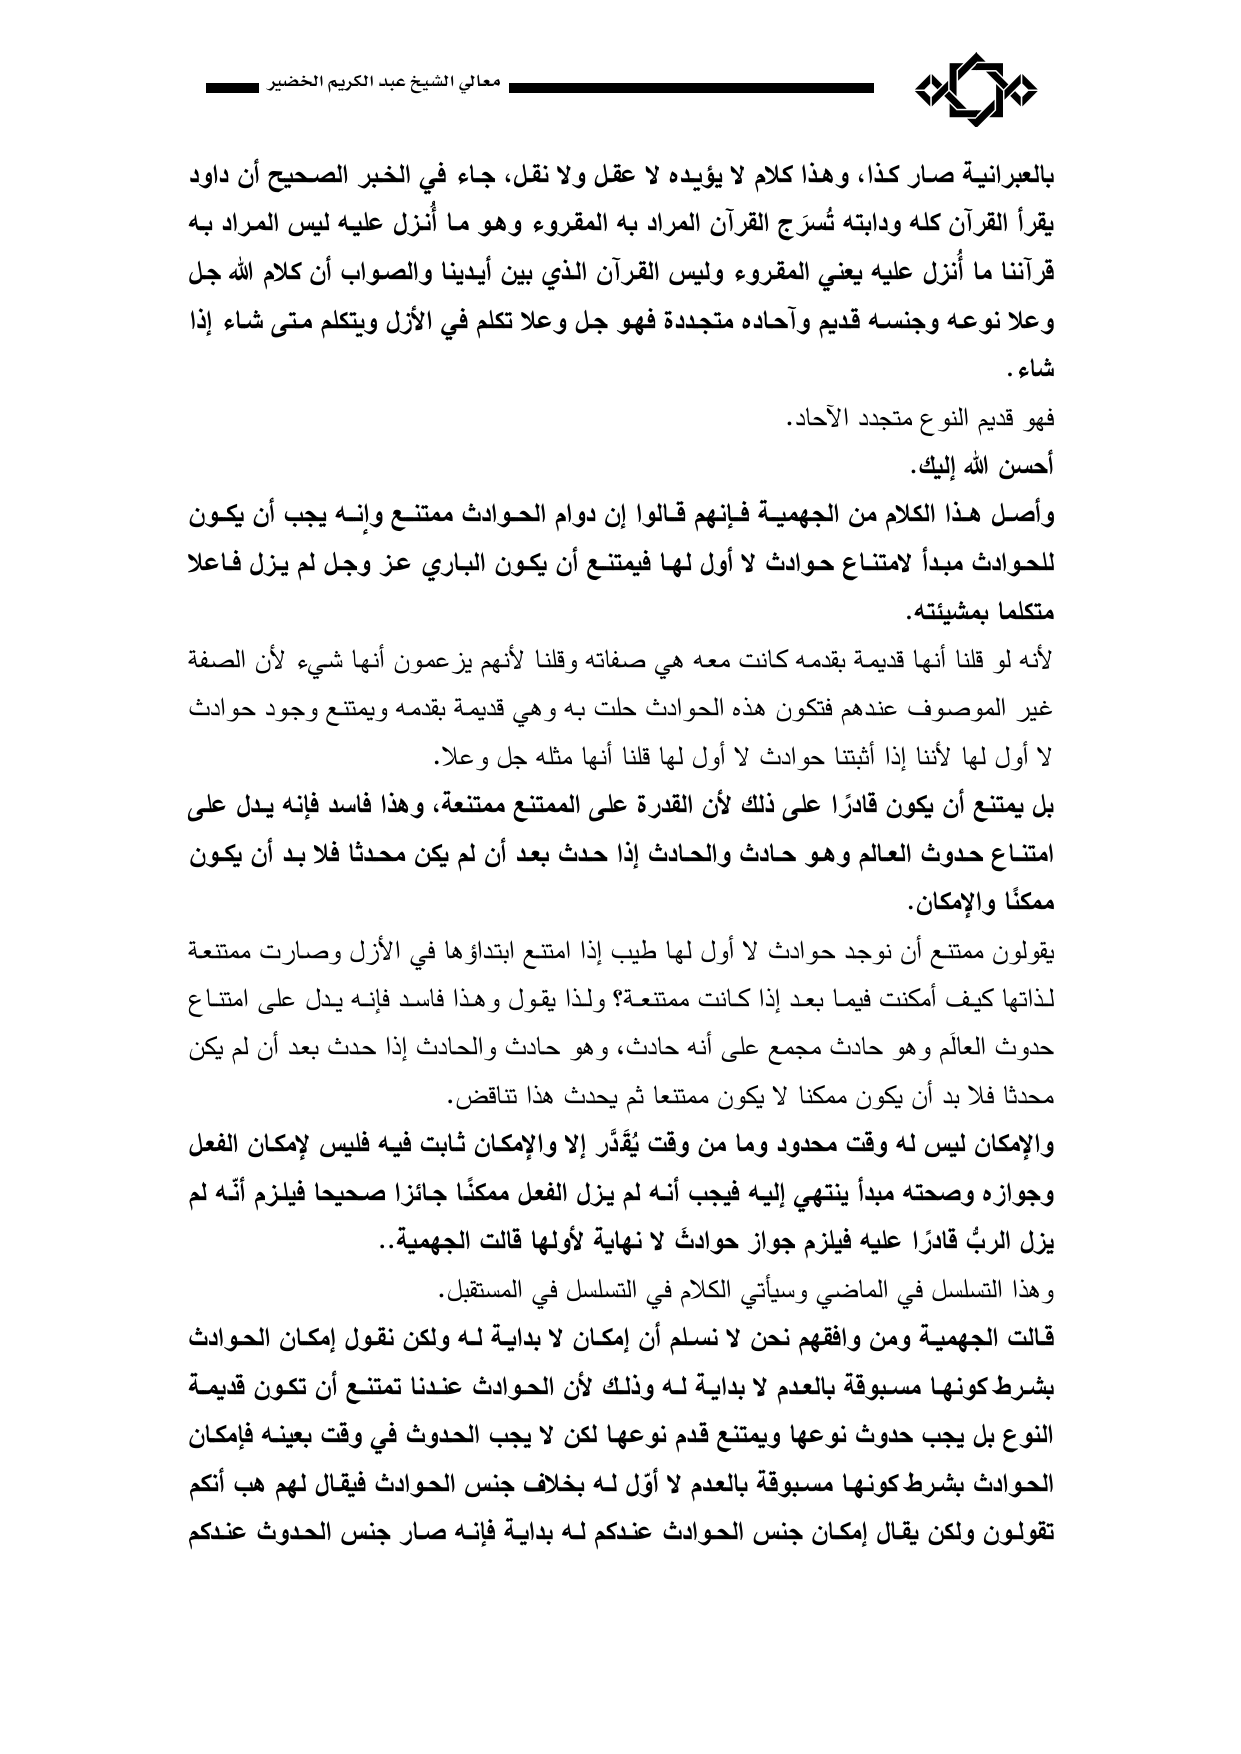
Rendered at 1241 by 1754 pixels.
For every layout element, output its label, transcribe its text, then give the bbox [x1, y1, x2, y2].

text لأنه لو قلنا أنها قديمة بقدمه كانت معه هي صفاته وقلنا لأنهم يزعمون أنها شيء لأن الصفة غير الموصوف عندهم فتكون هذه الحوادث حلت به وهي قديمة بقدمه ويمتنع وجود حوادث لا أول لها لأننا إذا أثبتنا حوادث لا أول لها قلنا أنها مثله جل وعلا. [187, 635, 1053, 780]
text فهو قديم النوع متجدد الآحاد. [187, 393, 1053, 441]
text والإمكان ليس له وقت محدود وما من وقت يُقَدَّر إلا والإمكان ثابت فيه فليس لإمكان الفعل وجوازه وصحته مبدأ ينتهي إليه فيجب أنه لم يزل الفعل ممكنًا جائزا صحيحا فيلزم أنّه لم يزل الربُّ قادرًا عليه فيلزم جواز حوادثَ لا نهاية لأولها قالت الجهمية.. [187, 1119, 1053, 1265]
text أحسن الله إليك. [187, 441, 1053, 489]
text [187, 150, 1053, 393]
text وهذا التسلسل في الماضي وسيأتي الكلام في التسلسل في المستقبل. [187, 1265, 1053, 1313]
text وأصل هذا الكلام من الجهمية فإنهم قالوا إن دوام الحوادث ممتنع وإنه يجب أن يكون للحوادث مبدأ لامتناع حوادث لا أول لها فيمتنع أن يكون الباري عز وجل لم يزل فاعلا متكلما بمشيئته. [187, 489, 1053, 635]
text يقولون ممتنع أن نوجد حوادث لا أول لها طيب إذا امتنع ابتداؤها في الأزل وصارت ممتنعة لذاتها كيف أمكنت فيما بعد إذا كانت ممتنعة؟ ولذا يقول وهذا فاسد فإنه يدل على امتناع حدوث العالَم وهو حادث مجمع على أنه حادث، وهو حادث والحادث إذا حدث بعد أن لم يكن محدثا فلا بد أن يكون ممكنا لا يكون ممتنعا ثم يحدث هذا تناقض. [187, 926, 1053, 1119]
text بل يمتنع أن يكون قادرًا على ذلك لأن القدرة على الممتنع ممتنعة، وهذا فاسد فإنه يدل على امتناع حدوث العالم وهو حادث والحادث إذا حدث بعد أن لم يكن محدثا فلا بد أن يكون ممكنًا والإمكان. [187, 780, 1053, 926]
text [187, 1313, 1053, 1556]
